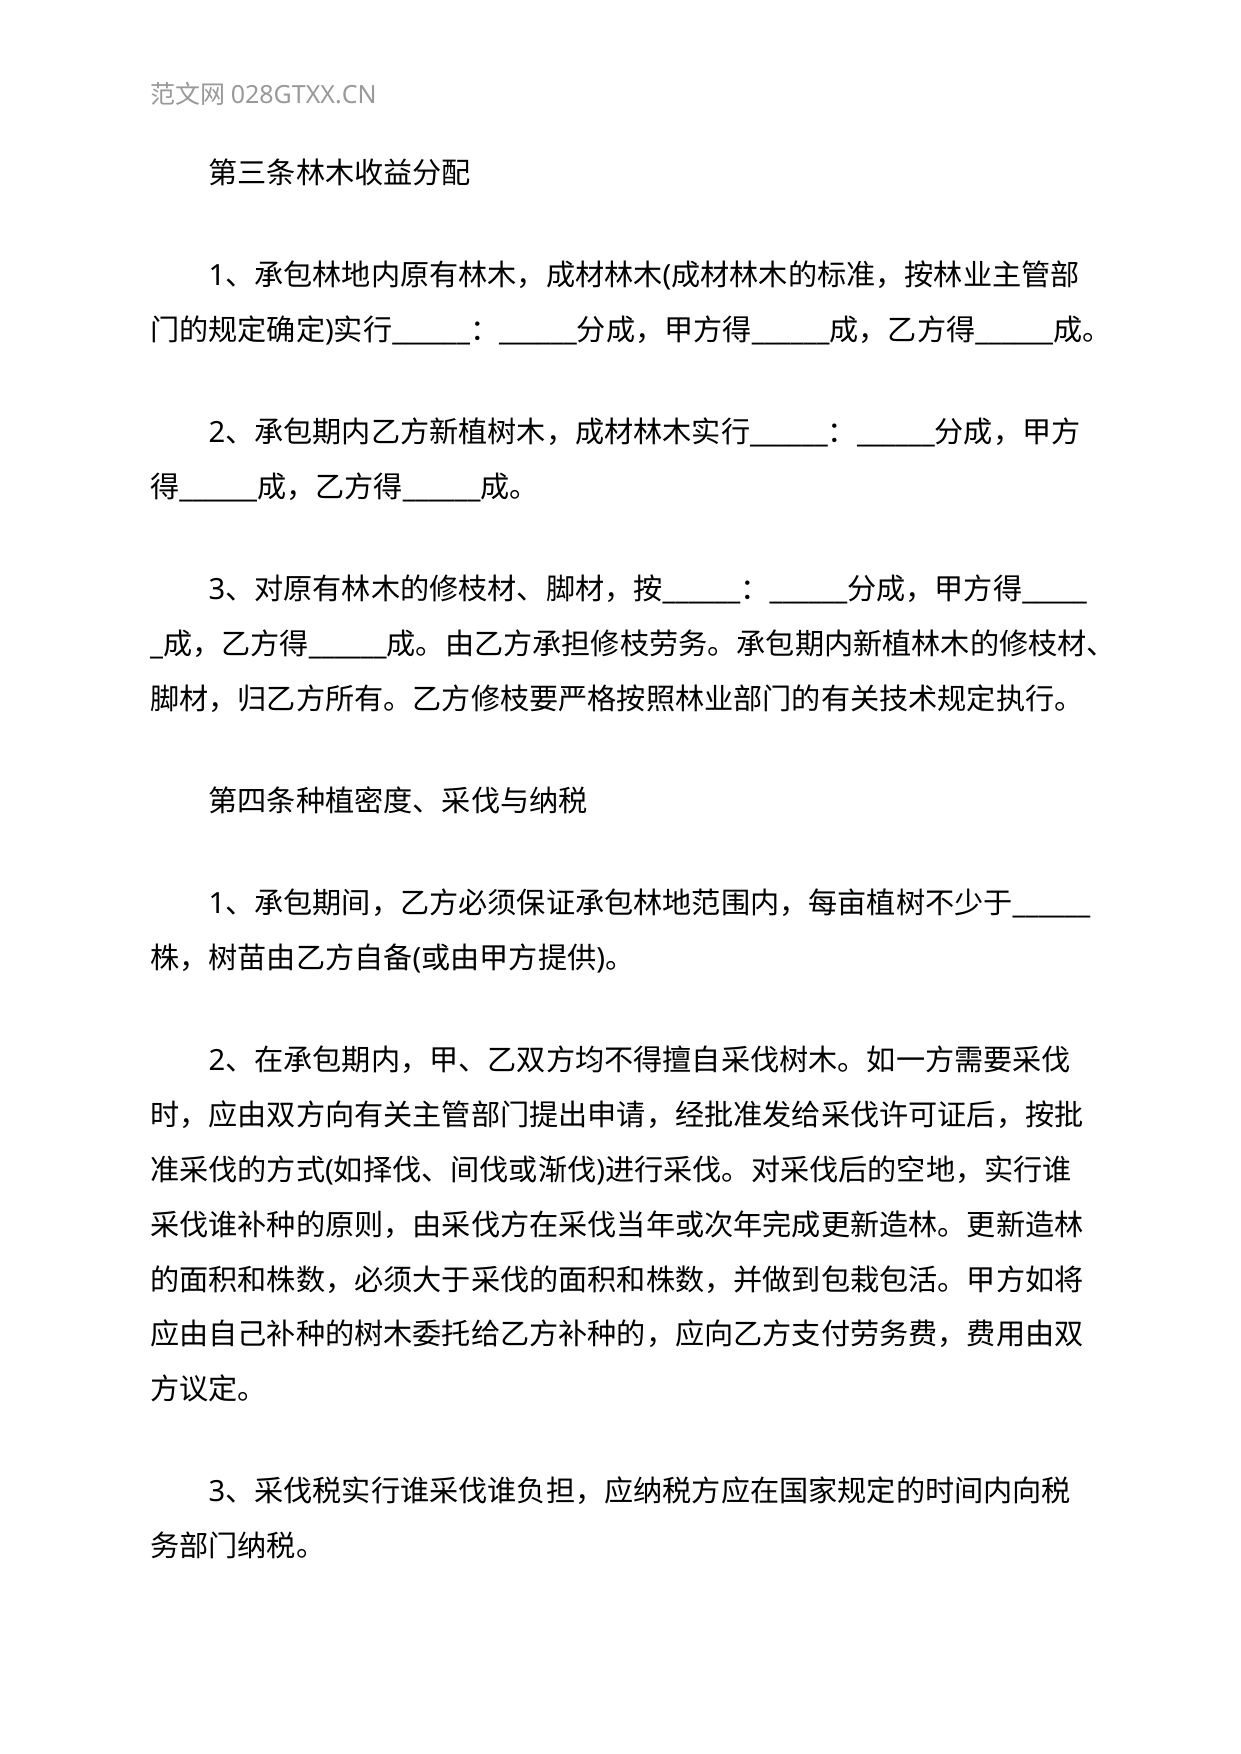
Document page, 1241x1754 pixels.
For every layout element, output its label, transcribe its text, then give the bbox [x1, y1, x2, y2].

text 第四条种植密度、采伐与纳税 [150, 777, 1090, 820]
text 第三条林木收益分配 [150, 150, 1090, 192]
text 3、采伐税实行谁采伐谁负担，应纳税方应在国家规定的时间内向税务部门纳税。 [150, 1468, 1090, 1565]
text 3、对原有林木的修枝材、脚材，按______：______分成，甲方得______成，乙方得______成。由乙方承担修枝劳务。承包期内新植林木的修枝材、脚材，归乙方所有。乙方修枝要严格按照林业部门的有关技术规定执行。 [150, 566, 1090, 718]
text 2、承包期内乙方新植树木，成材林木实行______：______分成，甲方得______成，乙方得______成。 [150, 409, 1090, 506]
text 1、承包林地内原有林木，成材林木(成材林木的标准，按林业主管部门的规定确定)实行______：______分成，甲方得______成，乙方得______成。 [150, 252, 1090, 349]
text 1、承包期间，乙方必须保证承包林地范围内，每亩植树不少于______株，树苗由乙方自备(或由甲方提供)。 [150, 879, 1090, 977]
text 2、在承包期内，甲、乙双方均不得擅自采伐树木。如一方需要采伐时，应由双方向有关主管部门提出申请，经批准发给采伐许可证后，按批准采伐的方式(如择伐、间伐或渐伐)进行采伐。对采伐后的空地，实行谁采伐谁补种的原则，由采伐方在采伐当年或次年完成更新造林。更新造林的面积和株数，必须大于采伐的面积和株数，并做到包栽包活。甲方如将应由自己补种的树木委托给乙方补种的，应向乙方支付劳务费，费用由双方议定。 [150, 1036, 1090, 1408]
